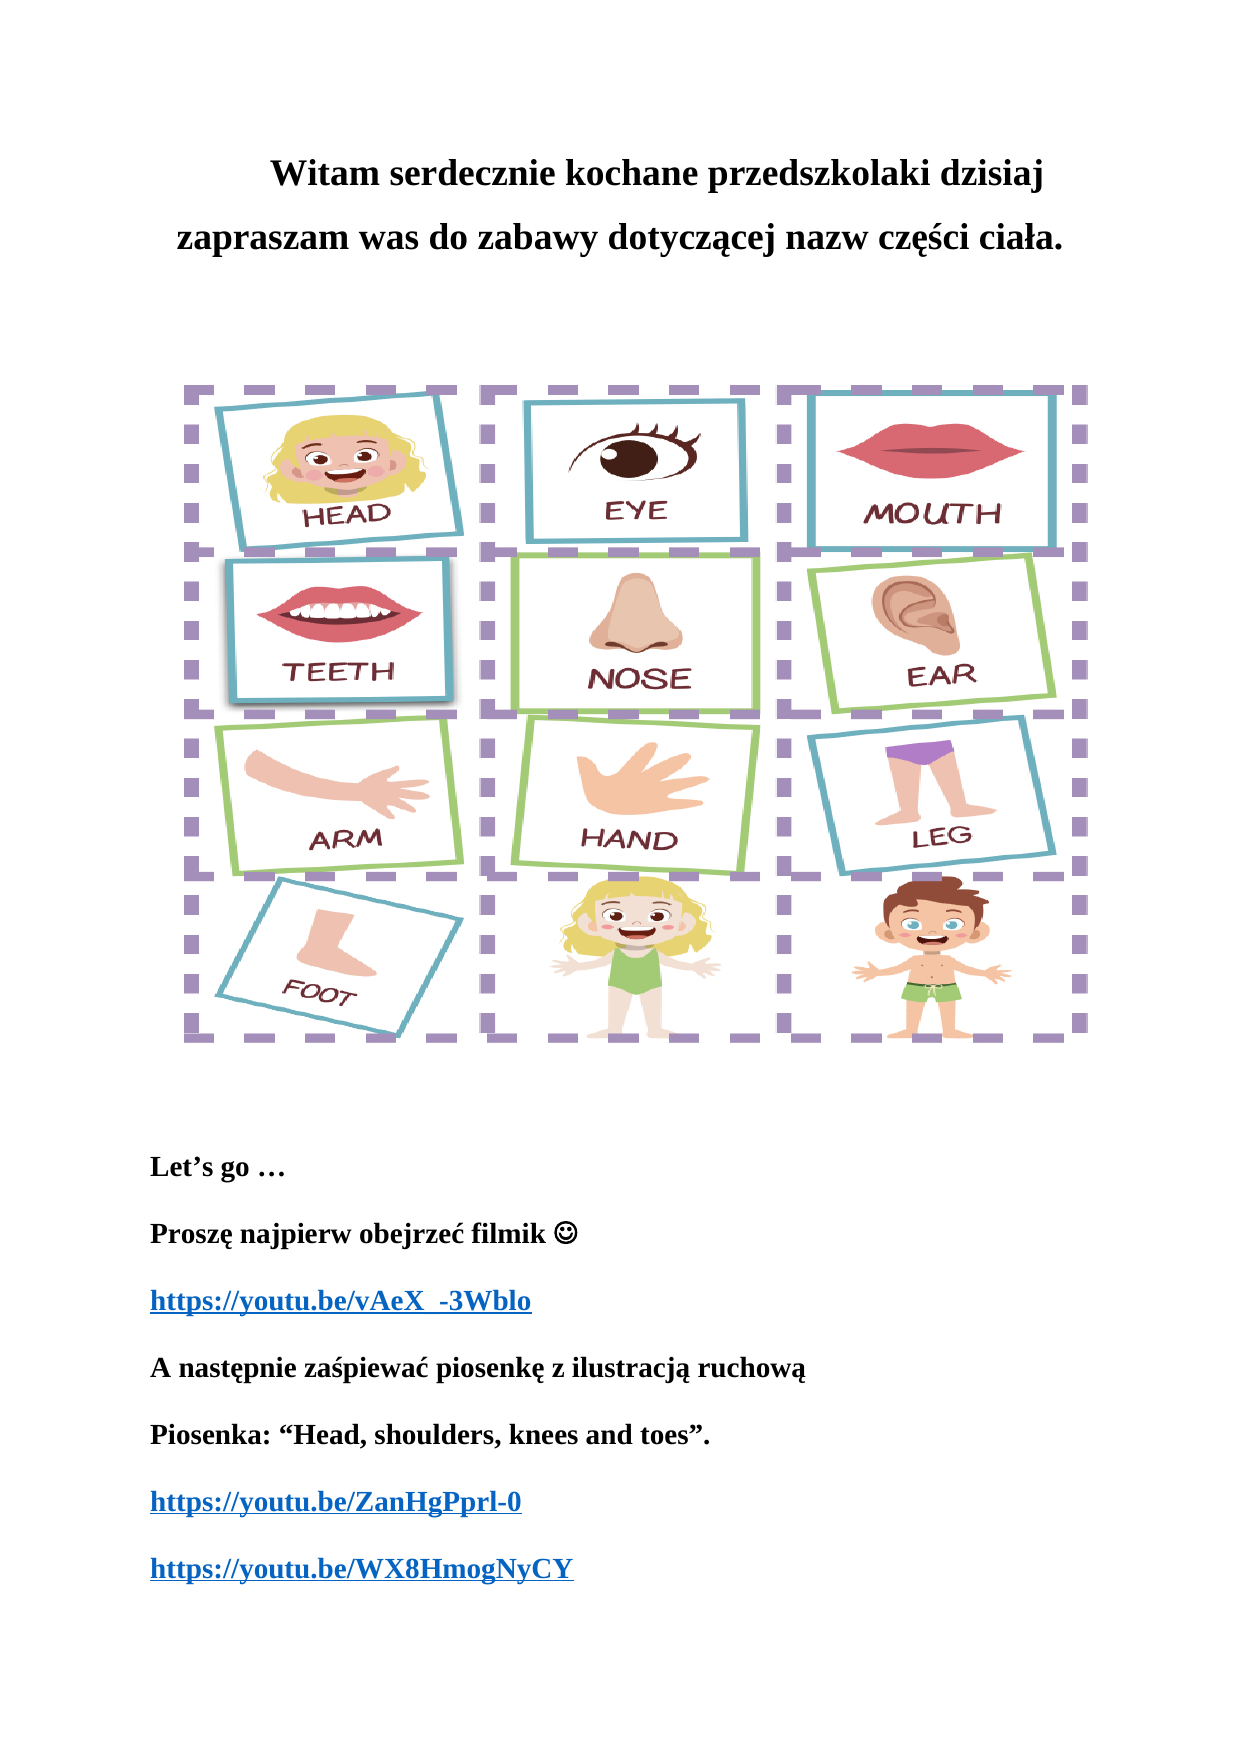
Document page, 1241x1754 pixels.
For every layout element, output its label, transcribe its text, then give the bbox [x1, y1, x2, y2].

text https://youtu.be/vAeX_-3Wblo [150, 1283, 1090, 1316]
text https://youtu.be/ZanHgPprl-0 [150, 1484, 1090, 1517]
text https://youtu.be/WX8HmogNyCY [150, 1551, 1090, 1584]
text Proszę najpierw obejrzeć filmik [150, 1216, 1090, 1249]
text A następnie zaśpiewać piosenkę z ilustracją ruchową [150, 1350, 1090, 1383]
text Piosenka: “Head, shoulders, knees and toes”. [150, 1417, 1090, 1450]
picture [150, 296, 1121, 1132]
text Witam serdecznie kochane przedszkolaki dzisiaj zapraszam was do zabawy dotyczącej nazw części ciała. [150, 150, 1090, 258]
text Let’s go … [150, 1132, 1090, 1182]
